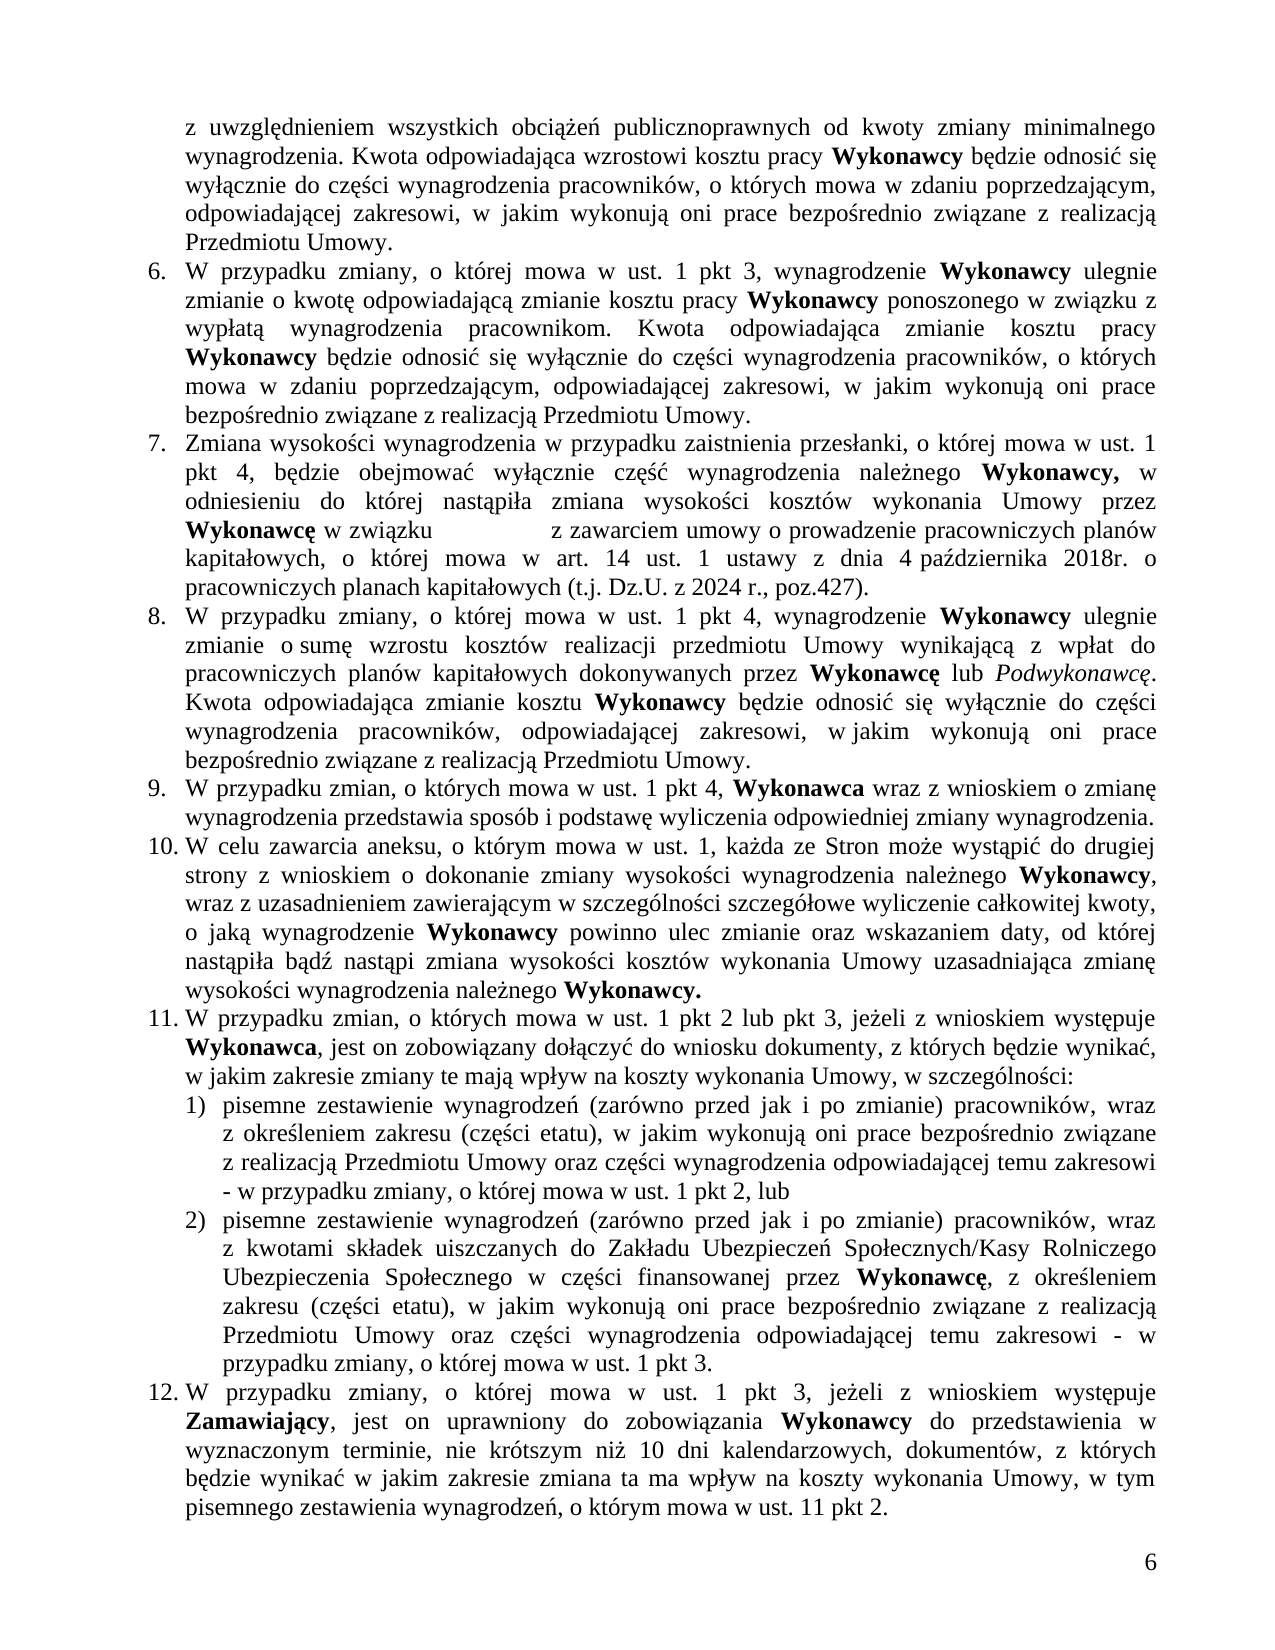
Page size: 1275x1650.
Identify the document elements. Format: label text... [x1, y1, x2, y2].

list W przypadku zmian, o których mowa w ust. 1 pkt 2 lub pkt 3, jeżeli z wnioskiem występuje Wykonawca, jest on zobowiązany dołączyć do wniosku dokumenty, z których będzie wynikać, w jakim zakresie zmiany te mają wpływ na koszty wykonania Umowy, w szczególności: [148, 1003, 1157, 1090]
list W celu zawarcia aneksu, o którym mowa w ust. 1, każda ze Stron może wystąpić do drugiej strony z wnioskiem o dokonanie zmiany wysokości wynagrodzenia należnego Wykonawcy, wraz z uzasadnieniem zawierającym w szczególności szczegółowe wyliczenie całkowitej kwoty, o jaką wynagrodzenie Wykonawcy powinno ulec zmianie oraz wskazaniem daty, od której nastąpiła bądź nastąpi zmiana wysokości kosztów wykonania Umowy uzasadniająca zmianę wysokości wynagrodzenia należnego Wykonawcy. [148, 831, 1157, 1003]
list W przypadku zmiany, o której mowa w ust. 1 pkt 4, wynagrodzenie Wykonawcy ulegnie zmianie o sumę wzrostu kosztów realizacji przedmiotu Umowy wynikającą z wpłat do pracowniczych planów kapitałowych dokonywanych przez Wykonawcę lub Podwykonawcę. Kwota odpowiadająca zmianie kosztu Wykonawcy będzie odnosić się wyłącznie do części wynagrodzenia pracowników, odpowiadającej zakresowi, w jakim wykonują oni prace bezpośrednio związane z realizacją Przedmiotu Umowy. [148, 601, 1157, 773]
list Zmiana wysokości wynagrodzenia w przypadku zaistnienia przesłanki, o której mowa w ust. 1 pkt 4, będzie obejmować wyłącznie część wynagrodzenia należnego Wykonawcy, w odniesieniu do której nastąpiła zmiana wysokości kosztów wykonania Umowy przez Wykonawcę w związku z zawarciem umowy o prowadzenie pracowniczych planów kapitałowych, o której mowa w art. 14 ust. 1 ustawy z dnia 4 października 2018r. o pracowniczych planach kapitałowych (t.j. Dz.U. z 2024 r., poz.427). [148, 428, 1157, 601]
list W przypadku zmiany, o której mowa w ust. 1 pkt 3, wynagrodzenie Wykonawcy ulegnie zmianie o kwotę odpowiadającą zmianie kosztu pracy Wykonawcy ponoszonego w związku z wypłatą wynagrodzenia pracownikom. Kwota odpowiadająca zmianie kosztu pracy Wykonawcy będzie odnosić się wyłącznie do części wynagrodzenia pracowników, o których mowa w zdaniu poprzedzającym, odpowiadającej zakresowi, w jakim wykonują oni prace bezpośrednio związane z realizacją Przedmiotu Umowy. [148, 256, 1157, 428]
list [148, 112, 1157, 256]
list W przypadku zmiany, o której mowa w ust. 1 pkt 3, jeżeli z wnioskiem występuje Zamawiający, jest on uprawniony do zobowiązania Wykonawcy do przedstawienia w wyznaczonym terminie, nie krótszym niż 10 dni kalendarzowych, dokumentów, z których będzie wynikać w jakim zakresie zmiana ta ma wpływ na koszty wykonania Umowy, w tym pisemnego zestawienia wynagrodzeń, o którym mowa w ust. 11 pkt 2. [148, 1377, 1157, 1521]
list W przypadku zmian, o których mowa w ust. 1 pkt 4, Wykonawca wraz z wnioskiem o zmianę wynagrodzenia przedstawia sposób i podstawę wyliczenia odpowiedniej zmiany wynagrodzenia. [148, 773, 1157, 831]
list pisemne zestawienie wynagrodzeń (zarówno przed jak i po zmianie) pracowników, wraz z kwotami składek uiszczanych do Zakładu Ubezpieczeń Społecznych/Kasy Rolniczego Ubezpieczenia Społecznego w części finansowanej przez Wykonawcę, z określeniem zakresu (części etatu), w jakim wykonują oni prace bezpośrednio związane z realizacją Przedmiotu Umowy oraz części wynagrodzenia odpowiadającej temu zakresowi - w przypadku zmiany, o której mowa w ust. 1 pkt 3. [185, 1205, 1157, 1377]
list pisemne zestawienie wynagrodzeń (zarówno przed jak i po zmianie) pracowników, wraz z określeniem zakresu (części etatu), w jakim wykonują oni prace bezpośrednio związane z realizacją Przedmiotu Umowy oraz części wynagrodzenia odpowiadającej temu zakresowi - w przypadku zmiany, o której mowa w ust. 1 pkt 2, lub [185, 1090, 1157, 1205]
